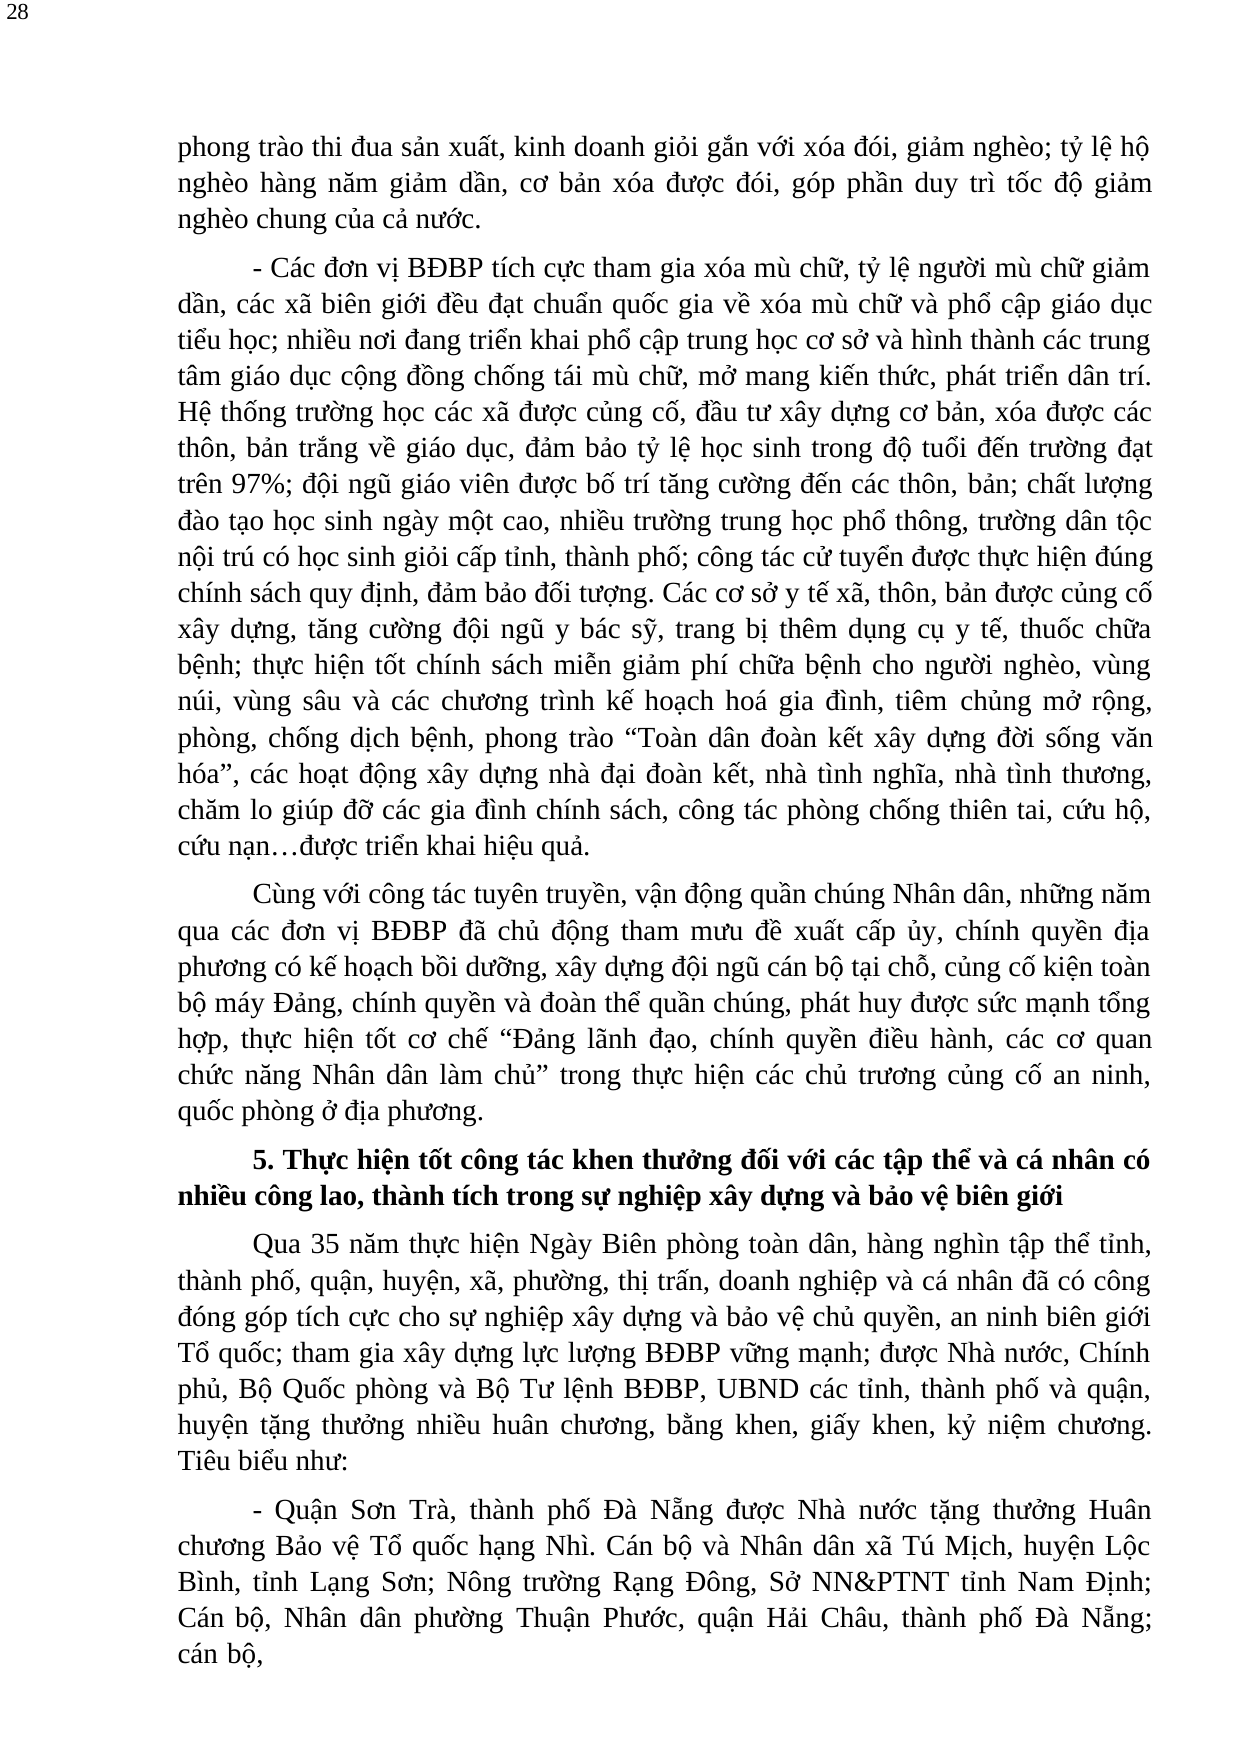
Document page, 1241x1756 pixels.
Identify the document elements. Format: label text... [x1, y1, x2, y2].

subtitle Thực hiện tốt công tác khen thưởng đối với các tập thể và cá nhân có nhiều công lao, thành tích trong sự nghiệp xây dựng và bảo vệ biên giới [177, 1142, 1152, 1212]
list Quận Sơn Trà, thành phố Đà Nẵng được Nhà nước tặng thưởng Huân chương Bảo vệ Tổ quốc hạng Nhì. Cán bộ và Nhân dân xã Tú Mịch, huyện Lộc Bình, tỉnh Lạng Sơn; Nông trường Rạng Đông, Sở NN&PTNT tỉnh Nam Định; Cán bộ, Nhân dân phường Thuận Phước, quận Hải Châu, thành phố Đà Nẵng; cán bộ, [177, 1492, 1152, 1670]
text Qua 35 năm thực hiện Ngày Biên phòng toàn dân, hàng nghìn tập thể tỉnh, thành phố, quận, huyện, xã, phường, thị trấn, doanh nghiệp và cá nhân đã có công đóng góp tích cực cho sự nghiệp xây dựng và bảo vệ chủ quyền, an ninh biên giới Tổ quốc; tham gia xây dựng lực lượng BĐBP vững mạnh; được Nhà nước, Chính phủ, Bộ Quốc phòng và Bộ Tư lệnh BĐBP, UBND các tỉnh, thành phố và quận, huyện tặng thưởng nhiều huân chương, bằng khen, giấy khen, kỷ niệm chương. Tiêu biểu như: [177, 1227, 1152, 1477]
list Các đơn vị BĐBP tích cực tham gia xóa mù chữ, tỷ lệ người mù chữ giảm dần, các xã biên giới đều đạt chuẩn quốc gia về xóa mù chữ và phổ cập giáo dục tiểu học; nhiều nơi đang triển khai phổ cập trung học cơ sở và hình thành các trung tâm giáo dục cộng đồng chống tái mù chữ, mở mang kiến thức, phát triển dân trí. Hệ thống trường học các xã được củng cố, đầu tư xây dựng cơ bản, xóa được các thôn, bản trắng về giáo dục, đảm bảo tỷ lệ học sinh trong độ tuổi đến trường đạt trên 97%; đội ngũ giáo viên được bố trí tăng cường đến các thôn, bản; chất lượng đào tạo học sinh ngày một cao, nhiều trường trung học phổ thông, trường dân tộc nội trú có học sinh giỏi cấp tỉnh, thành phố; công tác cử tuyển được thực hiện đúng chính sách quy định, đảm bảo đối tượng. Các cơ sở y tế xã, thôn, bản được củng cố xây dựng, tăng cường đội ngũ y bác sỹ, trang bị thêm dụng cụ y tế, thuốc chữa bệnh; thực hiện tốt chính sách miễn giảm phí chữa bệnh cho người nghèo, vùng núi, vùng sâu và các chương trình kế hoạch hoá gia đình, tiêm chủng mở rộng, phòng, chống dịch bệnh, phong trào “Toàn dân đoàn kết xây dựng đời sống văn hóa”, các hoạt động xây dựng nhà đại đoàn kết, nhà tình nghĩa, nhà tình thương, chăm lo giúp đỡ các gia đình chính sách, công tác phòng chống thiên tai, cứu hộ, cứu nạn…được triển khai hiệu quả. [177, 250, 1153, 862]
text phong trào thi đua sản xuất, kinh doanh giỏi gắn với xóa đói, giảm nghèo; tỷ lệ hộ nghèo hàng năm giảm dần, cơ bản xóa được đói, góp phần duy trì tốc độ giảm nghèo chung của cả nước. [177, 129, 1152, 235]
text Cùng với công tác tuyên truyền, vận động quần chúng Nhân dân, những năm qua các đơn vị BĐBP đã chủ động tham mưu đề xuất cấp ủy, chính quyền địa phương có kế hoạch bồi dưỡng, xây dựng đội ngũ cán bộ tại chỗ, củng cố kiện toàn bộ máy Đảng, chính quyền và đoàn thể quần chúng, phát huy được sức mạnh tổng hợp, thực hiện tốt cơ chế “Đảng lãnh đạo, chính quyền điều hành, các cơ quan chức năng Nhân dân làm chủ” trong thực hiện các chủ trương củng cố an ninh, quốc phòng ở địa phương. [177, 877, 1152, 1127]
